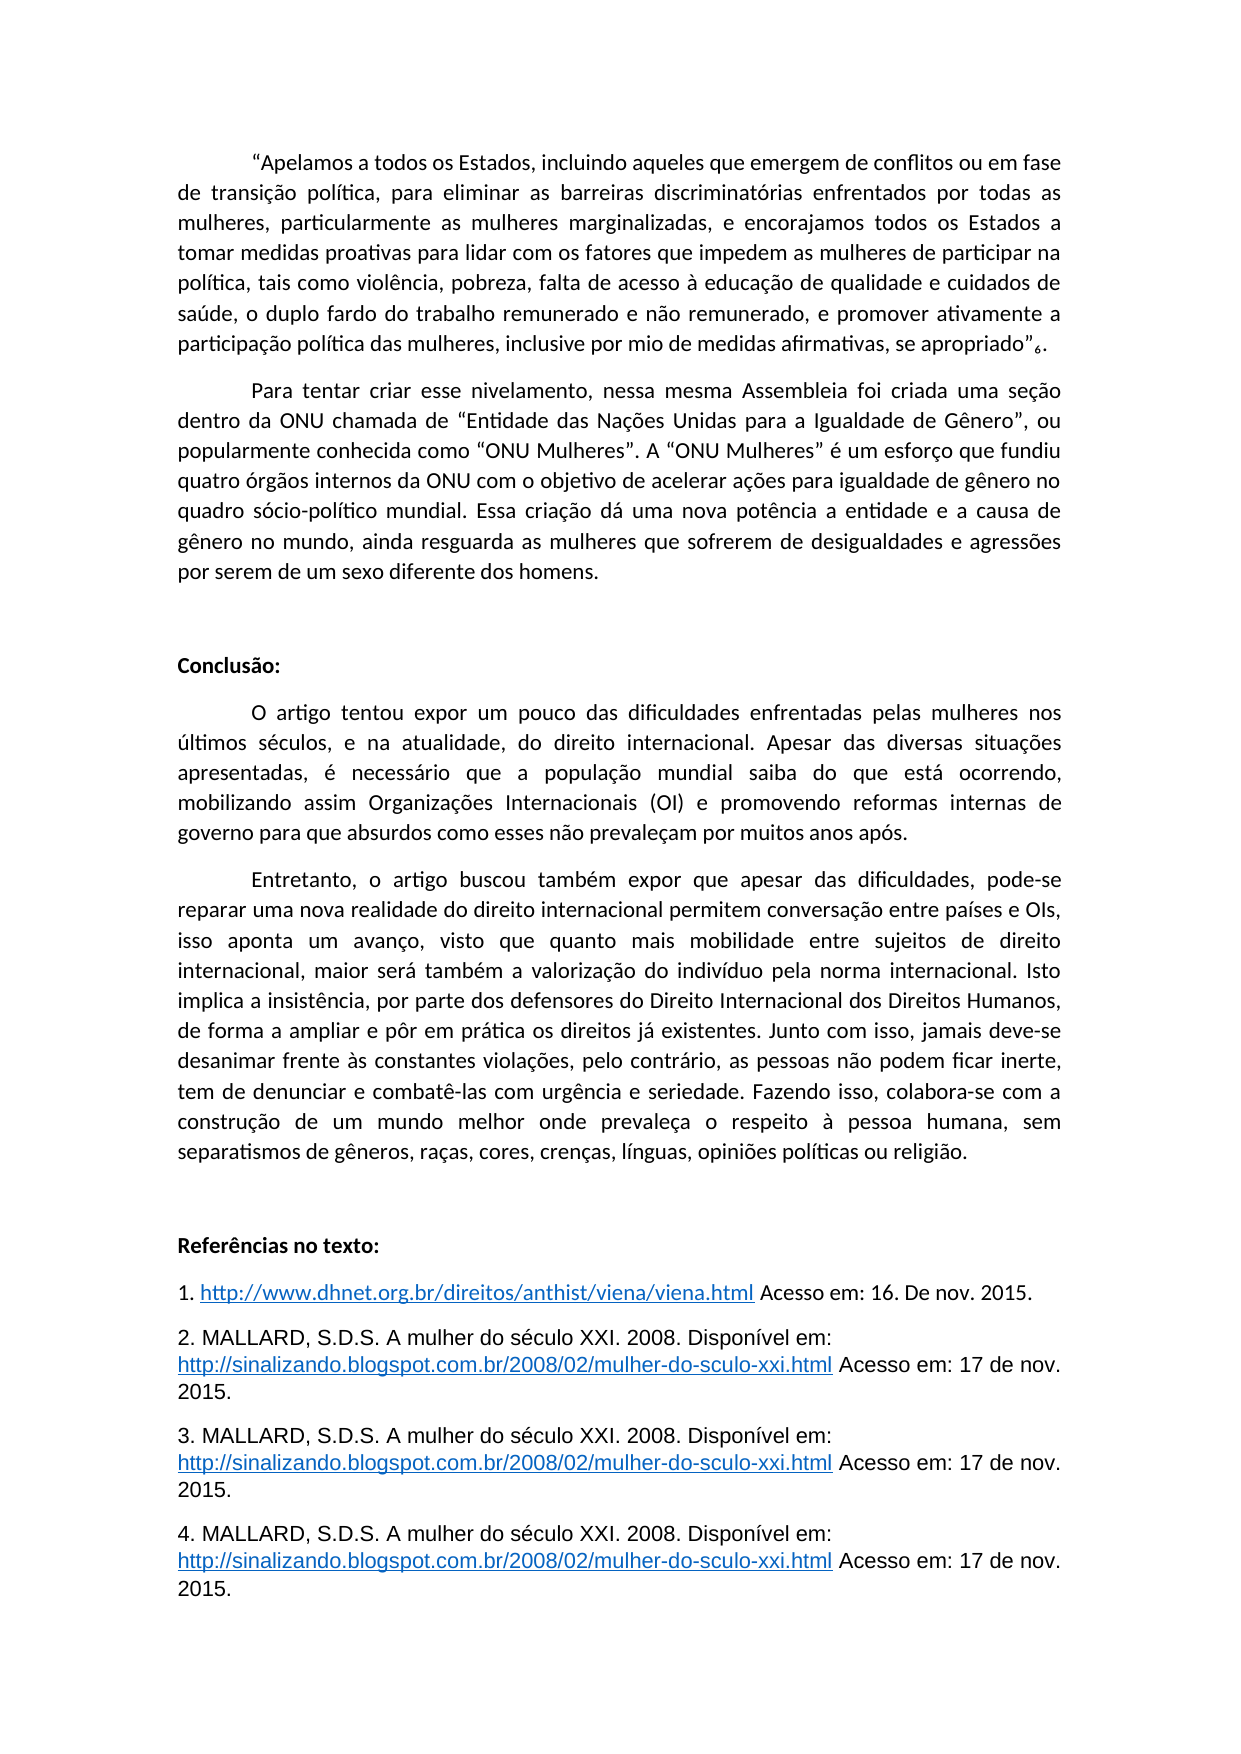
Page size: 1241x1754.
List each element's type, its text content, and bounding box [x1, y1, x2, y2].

text O artigo tentou expor um pouco das dificuldades enfrentadas pelas mulheres nos últimos séculos, e na atualidade, do direito internacional. Apesar das diversas situações apresentadas, é necessário que a população mundial saiba do que está ocorrendo, mobilizando assim Organizações Internacionais (OI) e promovendo reformas internas de governo para que absurdos como esses não prevaleçam por muitos anos após. [177, 698, 1063, 846]
text Referências no texto: [177, 1231, 1063, 1259]
text Conclusão: [177, 651, 1063, 679]
text Entretanto, o artigo buscou também expor que apesar das dificuldades, pode-se reparar uma nova realidade do direito internacional permitem conversação entre países e OIs, isso aponta um avanço, visto que quanto mais mobilidade entre sujeitos de direito internacional, maior será também a valorização do indivíduo pela norma internacional. Isto implica a insistência, por parte dos defensores do Direito Internacional dos Direitos Humanos, de forma a ampliar e pôr em prática os direitos já existentes. Junto com isso, jamais deve-se desanimar frente às constantes violações, pelo contrário, as pessoas não podem ficar inerte, tem de denunciar e combatê-las com urgência e seriedade. Fazendo isso, colabora-se com a construção de um mundo melhor onde prevaleça o respeito à pessoa humana, sem separatismos de gêneros, raças, cores, crenças, línguas, opiniões políticas ou religião. [177, 865, 1063, 1165]
text 1. http://www.dhnet.org.br/direitos/anthist/viena/viena.html Acesso em: 16. De nov. 2015. [177, 1278, 1063, 1306]
text Para tentar criar esse nivelamento, nessa mesma Assembleia foi criada uma seção dentro da ONU chamada de “Entidade das Nações Unidas para a Igualdade de Gênero”, ou popularmente conhecida como “ONU Mulheres”. A “ONU Mulheres” é um esforço que fundiu quatro órgãos internos da ONU com o objetivo de acelerar ações para igualdade de gênero no quadro sócio-político mundial. Essa criação dá uma nova potência a entidade e a causa de gênero no mundo, ainda resguarda as mulheres que sofrerem de desigualdades e agressões por serem de um sexo diferente dos homens. [177, 376, 1063, 585]
text 4. MALLARD, S.D.S. A mulher do século XXI. 2008. Disponível em: http://sinalizando.blogspot.com.br/2008/02/mulher-do-sculo-xxi.html Acesso em: 17 de nov. 2015. [177, 1521, 1063, 1601]
text 2. MALLARD, S.D.S. A mulher do século XXI. 2008. Disponível em: http://sinalizando.blogspot.com.br/2008/02/mulher-do-sculo-xxi.html Acesso em: 17 de nov. 2015. [177, 1325, 1063, 1404]
text “Apelamos a todos os Estados, incluindo aqueles que emergem de conflitos ou em fase de transição política, para eliminar as barreiras discriminatórias enfrentados por todas as mulheres, particularmente as mulheres marginalizadas, e encorajamos todos os Estados a tomar medidas proativas para lidar com os fatores que impedem as mulheres de participar na política, tais como violência, pobreza, falta de acesso à educação de qualidade e cuidados de saúde, o duplo fardo do trabalho remunerado e não remunerado, e promover ativamente a participação política das mulheres, inclusive por mio de medidas afirmativas, se apropriado”₆. [177, 148, 1063, 357]
text 3. MALLARD, S.D.S. A mulher do século XXI. 2008. Disponível em: http://sinalizando.blogspot.com.br/2008/02/mulher-do-sculo-xxi.html Acesso em: 17 de nov. 2015. [177, 1423, 1063, 1502]
